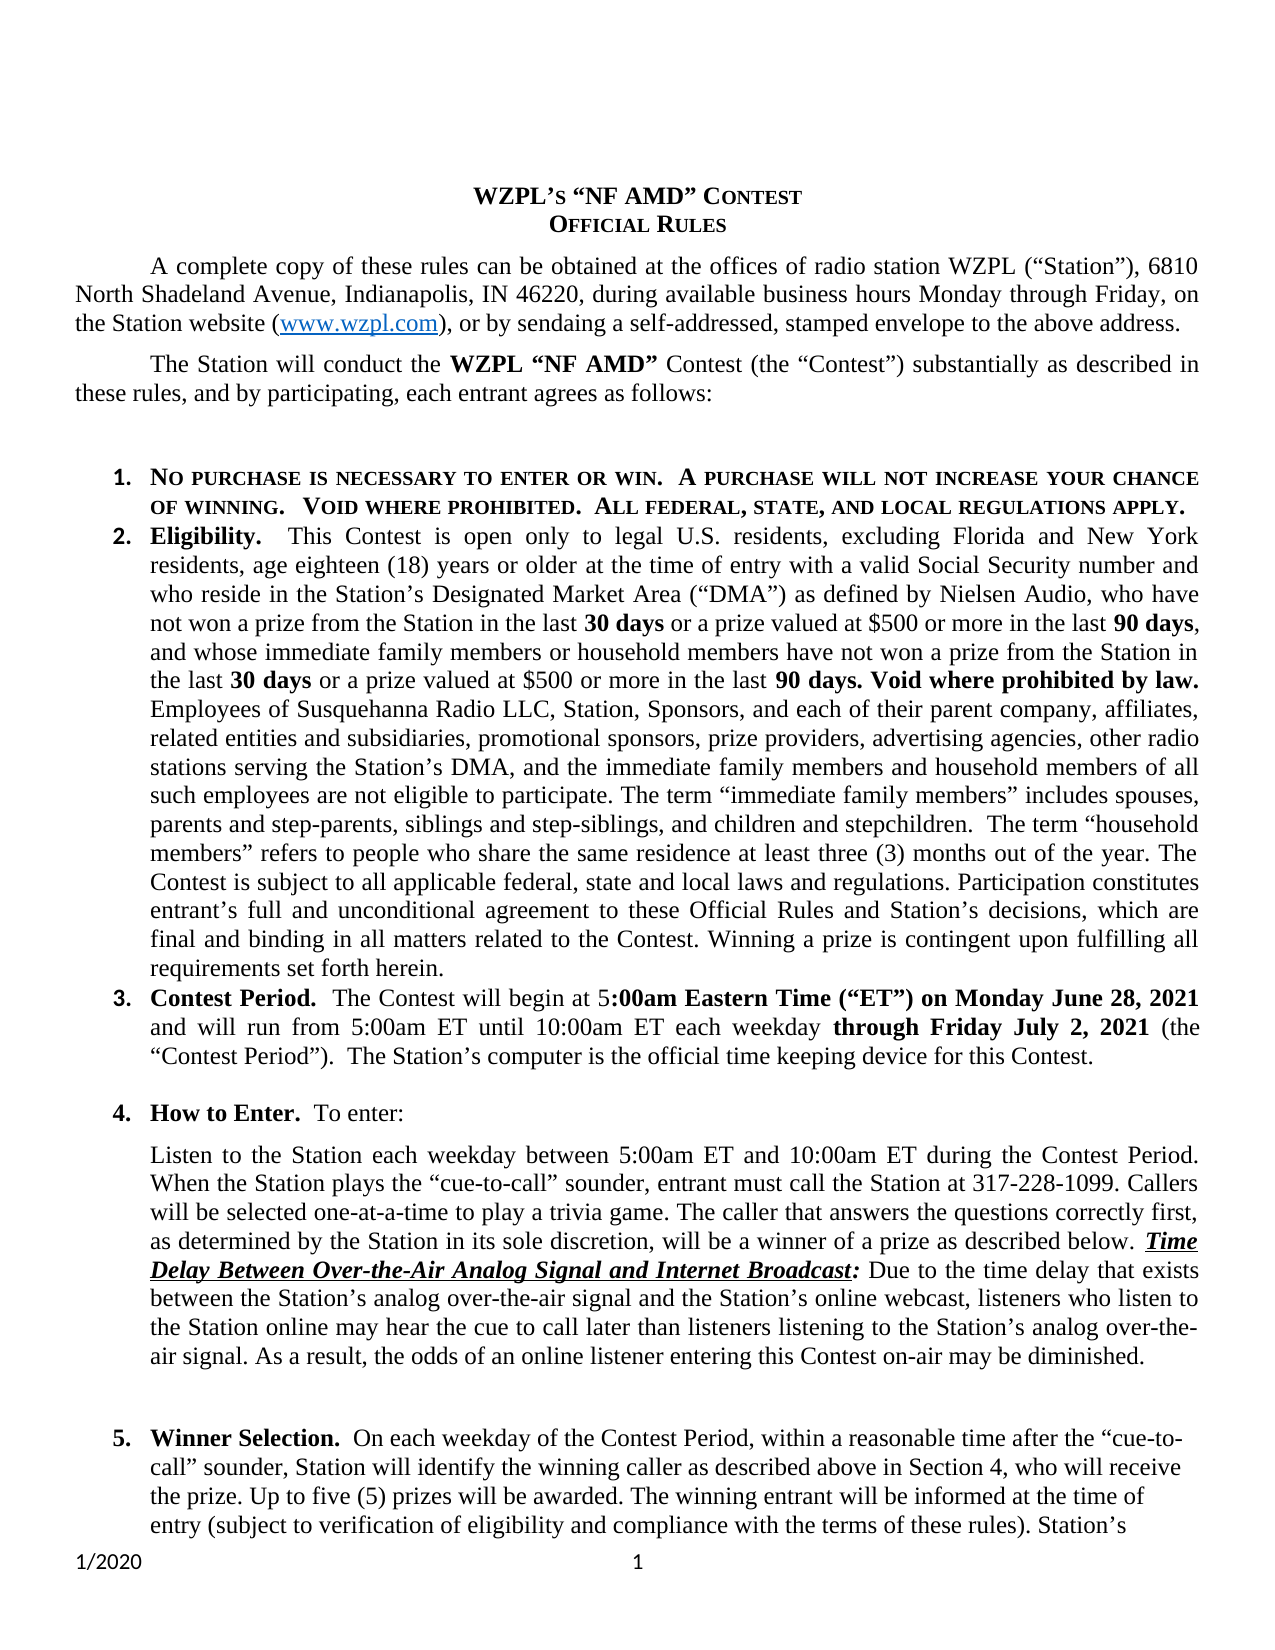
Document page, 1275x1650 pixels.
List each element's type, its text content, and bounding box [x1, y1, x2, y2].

text WZPL’s “NF AMD” Contest Official Rules [75, 181, 1200, 238]
list Contest Period. The Contest will begin at 5:00am Eastern Time (“ET”) on Monday June 28, 2021 and will run from 5:00am ET until 10:00am ET each weekday through Friday July 2, 2021 (the “Contest Period”). The Station’s computer is the official time keeping device for this Contest. [112, 982, 1200, 1070]
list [112, 1423, 1200, 1538]
text The Station will conduct the WZPL “NF AMD” Contest (the “Contest”) substantially as described in these rules, and by participating, each entrant agrees as follows: [75, 349, 1200, 407]
list No purchase is necessary to enter or win. A purchase will not increase your chance of winning. Void where prohibited. All federal, state, and local regulations apply. [112, 461, 1200, 520]
text A complete copy of these rules can be obtained at the offices of radio station WZPL (“Station”), 6810 North Shadeland Avenue, Indianapolis, IN 46220, during available business hours Monday through Friday, on the Station website (www.wzpl.com), or by sendaing a self-addressed, stamped envelope to the above address. [75, 251, 1200, 337]
list Eligibility. This Contest is open only to legal U.S. residents, excluding Florida and New York residents, age eighteen (18) years or older at the time of entry with a valid Social Security number and who reside in the Station’s Designated Market Area (“DMA”) as defined by Nielsen Audio, who have not won a prize from the Station in the last 30 days or a prize valued at $500 or more in the last 90 days, and whose immediate family members or household members have not won a prize from the Station in the last 30 days or a prize valued at $500 or more in the last 90 days. Void where prohibited by law. Employees of Susquehanna Radio LLC, Station, Sponsors, and each of their parent company, affiliates, related entities and subsidiaries, promotional sponsors, prize providers, advertising agencies, other radio stations serving the Station’s DMA, and the immediate family members and household members of all such employees are not eligible to participate. The term “immediate family members” includes spouses, parents and step-parents, siblings and step-siblings, and children and stepchildren. The term “household members” refers to people who share the same residence at least three (3) months out of the year. The Contest is subject to all applicable federal, state and local laws and regulations. Participation constitutes entrant’s full and unconditional agreement to these Official Rules and Station’s decisions, which are final and binding in all matters related to the Contest. Winning a prize is contingent upon fulfilling all requirements set forth herein. [112, 520, 1200, 982]
list How to Enter. To enter: [112, 1098, 1200, 1127]
text Listen to the Station each weekday between 5:00am ET and 10:00am ET during the Contest Period. When the Station plays the “cue-to-call” sounder, entrant must call the Station at 317-228-1099. Callers will be selected one-at-a-time to play a trivia game. The caller that answers the questions correctly first, as determined by the Station in its sole discretion, will be a winner of a prize as described below. Time Delay Between Over-the-Air Analog Signal and Internet Broadcast: Due to the time delay that exists between the Station’s analog over-the-air signal and the Station’s online webcast, listeners who listen to the Station online may hear the cue to call later than listeners listening to the Station’s analog over-the-air signal. As a result, the odds of an online listener entering this Contest on-air may be diminished. [150, 1140, 1200, 1370]
